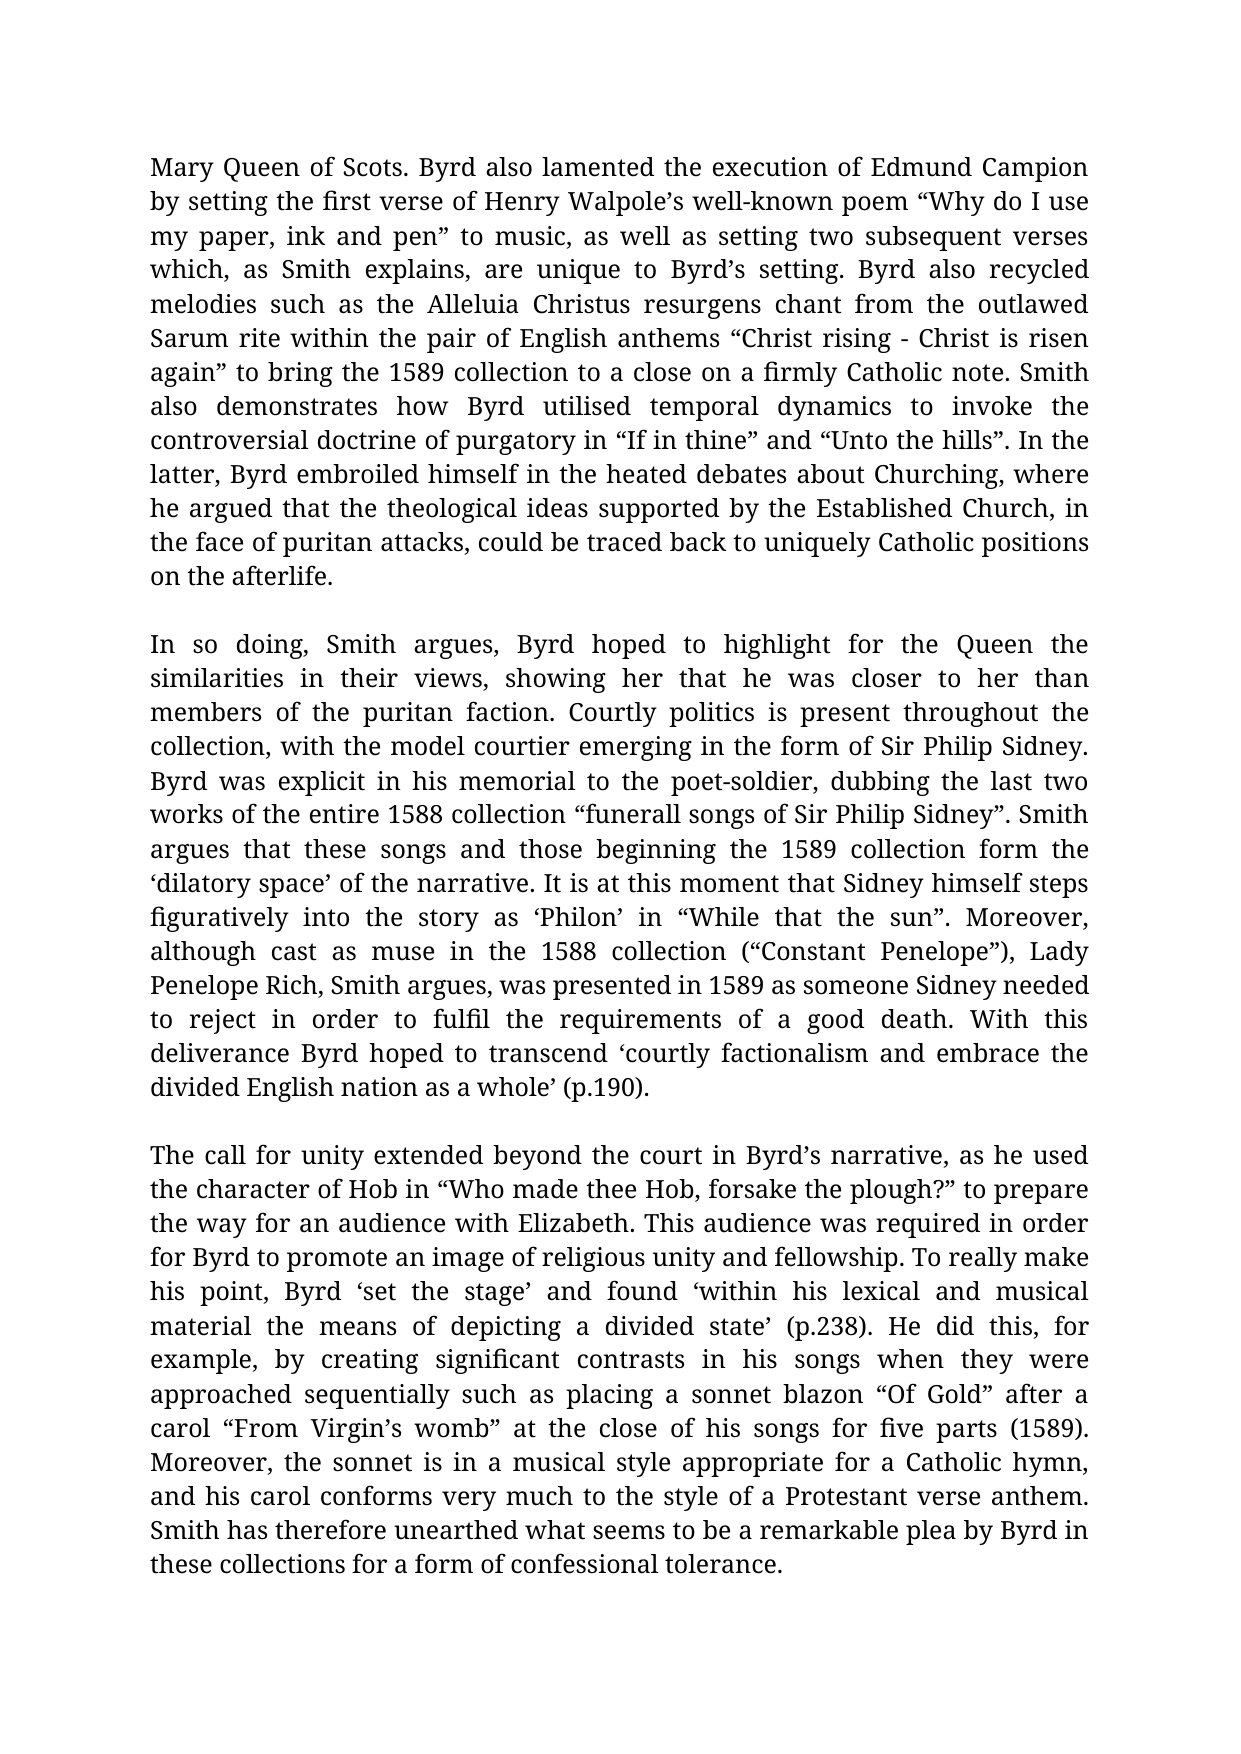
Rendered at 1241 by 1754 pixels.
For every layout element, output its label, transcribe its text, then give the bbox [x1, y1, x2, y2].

text In so doing, Smith argues, Byrd hoped to highlight for the Queen the similarities in their views, showing her that he was closer to her than members of the puritan faction. Courtly politics is present throughout the collection, with the model courtier emerging in the form of Sir Philip Sidney. Byrd was explicit in his memorial to the poet-soldier, dubbing the last two works of the entire 1588 collection “funerall songs of Sir Philip Sidney”. Smith argues that these songs and those beginning the 1589 collection form the ‘dilatory space’ of the narrative. It is at this moment that Sidney himself steps figuratively into the story as ‘Philon’ in “While that the sun”. Moreover, although cast as muse in the 1588 collection (“Constant Penelope”), Lady Penelope Rich, Smith argues, was presented in 1589 as someone Sidney needed to reject in order to fulfil the requirements of a good death. With this deliverance Byrd hoped to transcend ‘courtly factionalism and embrace the divided English nation as a whole’ (p.190). [150, 627, 1090, 1104]
text The call for unity extended beyond the court in Byrd’s narrative, as he used the character of Hob in “Who made thee Hob, forsake the plough?” to prepare the way for an audience with Elizabeth. This audience was required in order for Byrd to promote an image of religious unity and fellowship. To really make his point, Byrd ‘set the stage’ and found ‘within his lexical and musical material the means of depicting a divided state’ (p.238). He did this, for example, by creating significant contrasts in his songs when they were approached sequentially such as placing a sonnet blazon “Of Gold” after a carol “From Virgin’s womb” at the close of his songs for five parts (1589). Moreover, the sonnet is in a musical style appropriate for a Catholic hymn, and his carol conforms very much to the style of a Protestant verse anthem. Smith has therefore unearthed what seems to be a remarkable plea by Byrd in these collections for a form of confessional tolerance. [150, 1138, 1090, 1581]
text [150, 150, 1090, 593]
